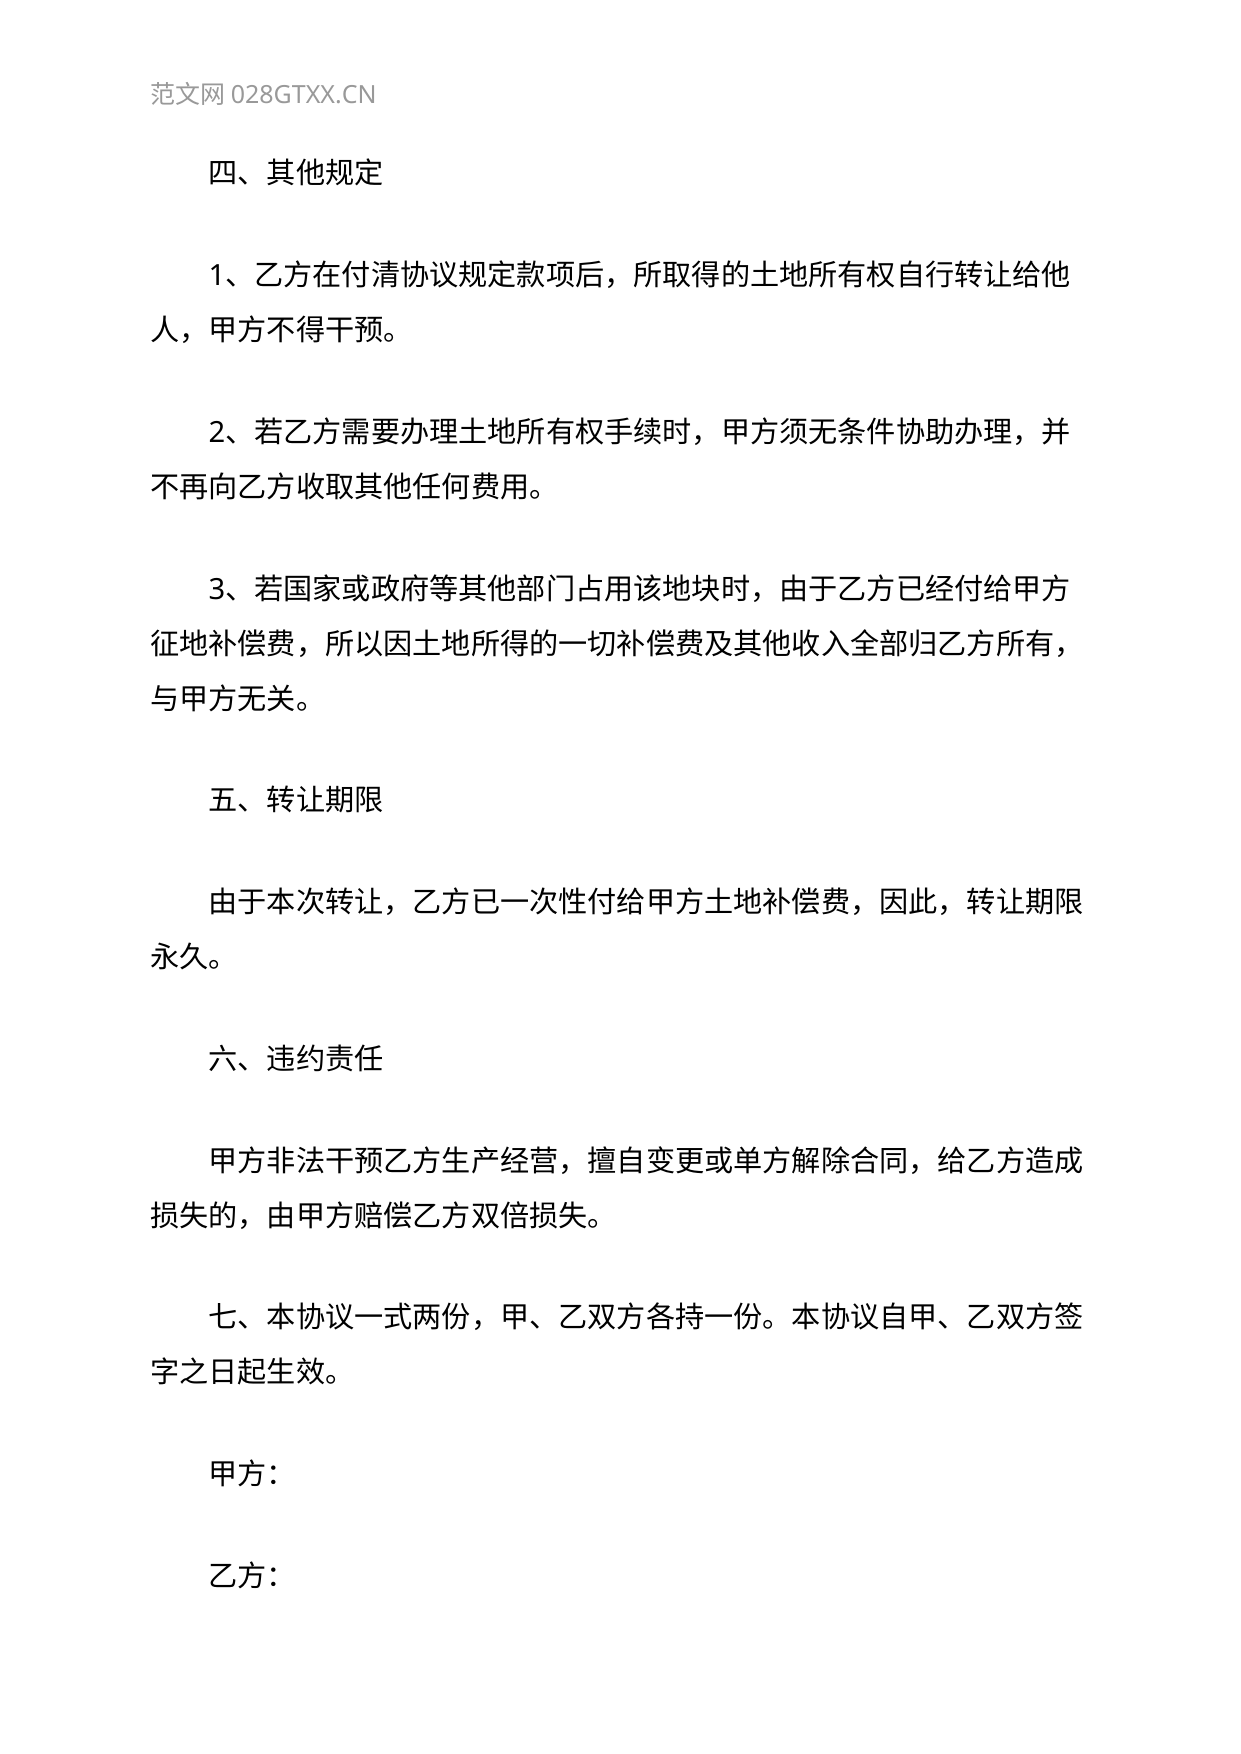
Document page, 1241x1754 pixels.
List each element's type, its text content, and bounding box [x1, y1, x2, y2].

text 五、转让期限 [150, 777, 1090, 819]
text 3、若国家或政府等其他部门占用该地块时，由于乙方已经付给甲方征地补偿费，所以因土地所得的一切补偿费及其他收入全部归乙方所有，与甲方无关。 [150, 565, 1090, 717]
text 六、违约责任 [150, 1035, 1090, 1078]
text 2、若乙方需要办理土地所有权手续时，甲方须无条件协助办理，并不再向乙方收取其他任何费用。 [150, 408, 1090, 506]
text 七、本协议一式两份，甲、乙双方各持一份。本协议自甲、乙双方签字之日起生效。 [150, 1294, 1090, 1391]
text 乙方： [150, 1552, 1090, 1594]
text 甲方： [150, 1451, 1090, 1493]
text 1、乙方在付清协议规定款项后，所取得的土地所有权自行转让给他人，甲方不得干预。 [150, 252, 1090, 349]
text 甲方非法干预乙方生产经营，擅自变更或单方解除合同，给乙方造成损失的，由甲方赔偿乙方双倍损失。 [150, 1137, 1090, 1234]
text 四、其他规定 [150, 150, 1090, 192]
text 由于本次转让，乙方已一次性付给甲方土地补偿费，因此，转让期限永久。 [150, 879, 1090, 976]
